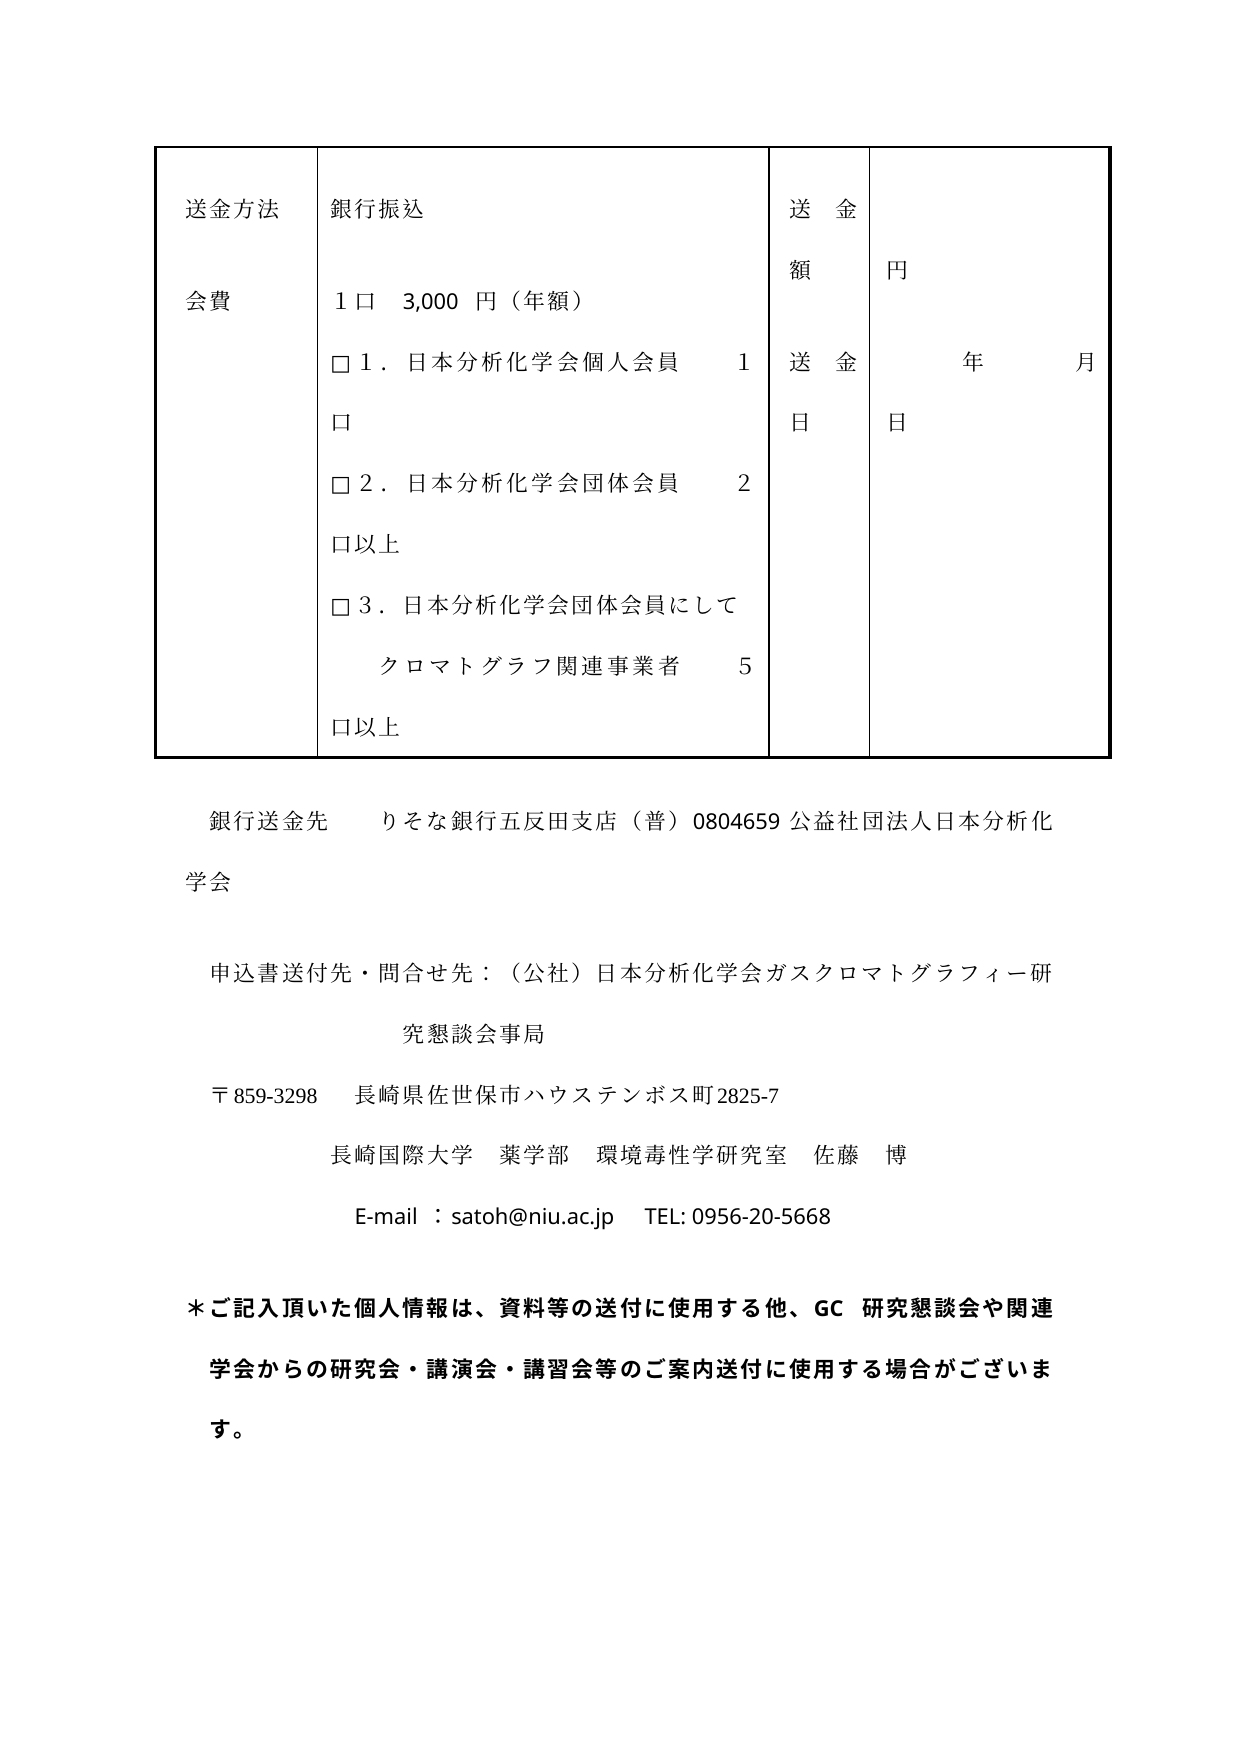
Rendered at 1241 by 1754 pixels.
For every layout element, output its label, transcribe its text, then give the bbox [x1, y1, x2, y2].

table_cell 銀行振込 １口 3,000円（年額） □１.日本分析化学会個人会員 １口 □２.日本分析化学会団体会員 ２口以上 □３.日本分析化学会団体会員にして クロマトグラフ関連事業者 ５口以上 [318, 148, 768, 756]
table_cell 円 年 月 日 [870, 148, 1108, 756]
text 申込書送付先・問合せ先：（公社）日本分析化学会ガスクロマトグラフィー研究懇談会事局 [206, 942, 1055, 1063]
table_cell 送金額 送金日 [770, 148, 869, 756]
text ＊ご記入頂いた個人情報は、資料等の送付に使用する他、GC研究懇談会や関連学会からの研究会・講演会・講習会等のご案内送付に使用する場合がございます。 [185, 1276, 1055, 1459]
table_cell 送金方法 会費 [157, 148, 317, 756]
text 銀行送金先 りそな銀行五反田支店（普）0804659 公益社団法人日本分析化学会 [185, 789, 1055, 911]
text 長崎国際大学 薬学部 環境毒性学研究室 佐藤 博 [185, 1124, 1055, 1185]
text E-mail：satoh@niu.ac.jp TEL: 0956-20-5668 [185, 1185, 1055, 1246]
text 〒859-3298 長崎県佐世保市ハウステンボス町2825-7 [185, 1063, 1055, 1124]
